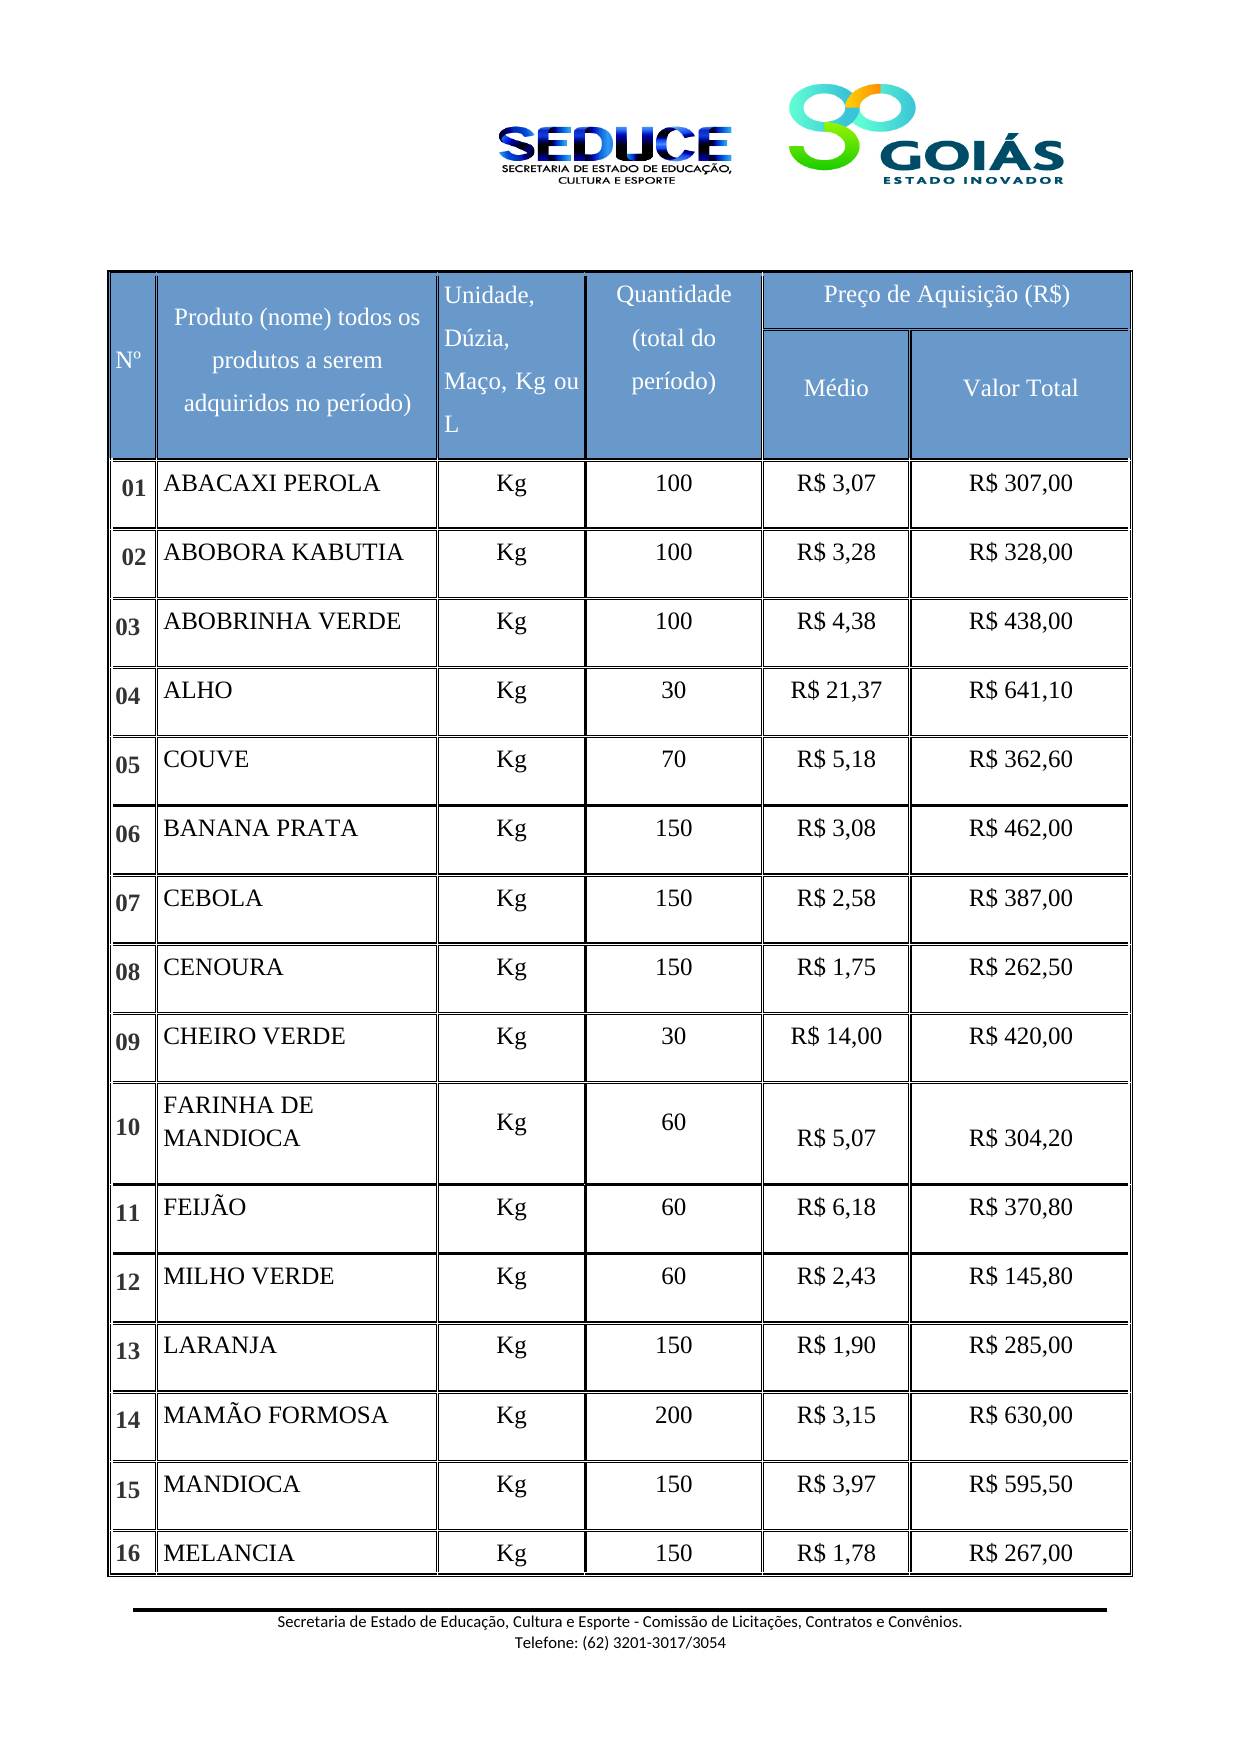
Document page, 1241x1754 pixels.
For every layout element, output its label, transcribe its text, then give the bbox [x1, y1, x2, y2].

table_cell R$ 145,80 [912, 1252, 1130, 1321]
picture [477, 73, 1108, 212]
table_cell ALHO [158, 669, 436, 735]
table_cell 150 [587, 1463, 761, 1529]
table_cell 01 [111, 458, 155, 527]
table_cell R$ 1,78 [763, 1529, 910, 1573]
table_cell Médio [764, 331, 908, 458]
table_cell Kg [439, 600, 584, 666]
table_cell 10 [109, 1081, 157, 1183]
table_cell COUVE [158, 738, 436, 804]
table_cell ABOBORA KABUTIA [158, 531, 436, 596]
table_cell Kg [439, 1084, 584, 1183]
table_cell R$ 3,28 [764, 531, 908, 596]
table_cell FARINHA DE MANDIOCA [158, 1084, 436, 1183]
table_cell R$ 285,00 [912, 1321, 1130, 1390]
table_cell FEIJÃO [158, 1186, 436, 1252]
table_cell 200 [587, 1394, 761, 1459]
table_cell 150 [587, 807, 761, 873]
table_cell R$ 362,60 [910, 735, 1131, 804]
table_cell 70 [587, 738, 761, 804]
table_cell R$ 14,00 [764, 1015, 908, 1081]
table_cell 60 [587, 1255, 761, 1321]
table_cell 12 [111, 1252, 155, 1321]
table_cell 150 [587, 1325, 761, 1390]
table_cell R$ 387,00 [912, 873, 1130, 942]
table_cell Kg [439, 877, 584, 942]
table_header Unidade, Dúzia, Maço, Kg ou L [438, 272, 585, 458]
table_cell R$ 630,00 [912, 1390, 1130, 1459]
table_cell R$ 420,00 [912, 1011, 1130, 1081]
table_cell MILHO VERDE [158, 1255, 436, 1321]
table_cell CEBOLA [158, 877, 436, 942]
table_cell R$ 328,00 [912, 527, 1130, 596]
table_cell 05 [109, 735, 157, 804]
table_cell Kg [439, 462, 584, 527]
table_cell 06 [111, 804, 155, 873]
table_cell MELANCIA [157, 1532, 438, 1573]
table_cell R$ 370,80 [912, 1183, 1131, 1252]
table_cell Kg [439, 946, 584, 1011]
table_cell 16 [109, 1529, 157, 1573]
table_cell LARANJA [158, 1325, 436, 1390]
table_cell 60 [587, 1084, 761, 1183]
table_cell Kg [439, 738, 584, 804]
table_cell 60 [587, 1186, 761, 1252]
table_cell Kg [439, 1015, 584, 1081]
table_header Preço de Aquisição (R$) [763, 273, 1130, 328]
table_cell 30 [587, 669, 761, 735]
table_cell 08 [111, 942, 155, 1011]
table_cell R$ 3,15 [764, 1394, 908, 1459]
table_cell R$ 21,37 [764, 669, 908, 735]
table_cell R$ 307,00 [912, 458, 1130, 527]
table_cell R$ 267,00 [910, 1529, 1131, 1573]
table_cell R$ 1,90 [764, 1325, 908, 1390]
table_cell 13 [111, 1321, 155, 1390]
table_cell 07 [111, 873, 155, 942]
table_header Quantidade (total do período) [585, 273, 762, 458]
table_cell R$ 438,00 [912, 596, 1130, 666]
table_cell ABACAXI PEROLA [158, 462, 436, 527]
table_cell 150 [587, 946, 761, 1011]
table_cell MANDIOCA [158, 1463, 436, 1529]
table_cell MAMÃO FORMOSA [158, 1394, 436, 1459]
table_header Nº [111, 273, 157, 458]
table_cell R$ 2,43 [764, 1255, 908, 1321]
table_cell R$ 5,18 [764, 738, 908, 804]
table_cell 30 [587, 1015, 761, 1081]
table_cell R$ 262,50 [912, 942, 1130, 1011]
table_cell 02 [111, 527, 155, 596]
table_cell 04 [109, 666, 157, 735]
table_cell CHEIRO VERDE [158, 1015, 436, 1081]
table_cell R$ 462,00 [912, 804, 1130, 873]
table_header Produto (nome) todos os produtos a serem adquiridos no período) [157, 273, 438, 458]
table_cell R$ 6,18 [764, 1186, 908, 1252]
table_cell Kg [439, 531, 584, 596]
table_cell 11 [109, 1183, 155, 1252]
table_cell Kg [439, 1325, 584, 1390]
table_cell R$ 641,10 [910, 666, 1131, 735]
table_cell Kg [438, 1532, 585, 1573]
table_cell Kg [439, 1394, 584, 1459]
table_cell 100 [587, 531, 761, 596]
table_cell Kg [439, 1463, 584, 1529]
table_cell R$ 5,07 [764, 1084, 908, 1183]
table_cell 150 [587, 877, 761, 942]
table_cell R$ 2,58 [764, 877, 908, 942]
table_cell R$ 304,20 [910, 1081, 1131, 1183]
table_cell R$ 3,08 [764, 807, 908, 873]
table_cell 15 [111, 1460, 155, 1529]
table_cell Kg [439, 669, 584, 735]
table_cell 09 [111, 1011, 155, 1081]
table_cell BANANA PRATA [158, 807, 436, 873]
table_cell 100 [587, 462, 761, 527]
table_cell CENOURA [158, 946, 436, 1011]
table_cell Kg [439, 807, 584, 873]
table_cell Kg [439, 1255, 584, 1321]
table_cell R$ 1,75 [764, 946, 908, 1011]
table_cell R$ 595,50 [912, 1460, 1130, 1529]
table_cell ABOBRINHA VERDE [158, 600, 436, 666]
table_cell Valor Total [910, 328, 1131, 458]
table_cell R$ 4,38 [764, 600, 908, 666]
table_cell R$ 3,97 [764, 1463, 908, 1529]
table_cell 150 [585, 1532, 762, 1573]
table_cell 03 [111, 596, 155, 666]
table_cell 14 [111, 1390, 155, 1459]
table_cell Kg [439, 1186, 584, 1252]
table_cell 100 [587, 600, 761, 666]
table_cell R$ 3,07 [764, 462, 908, 527]
